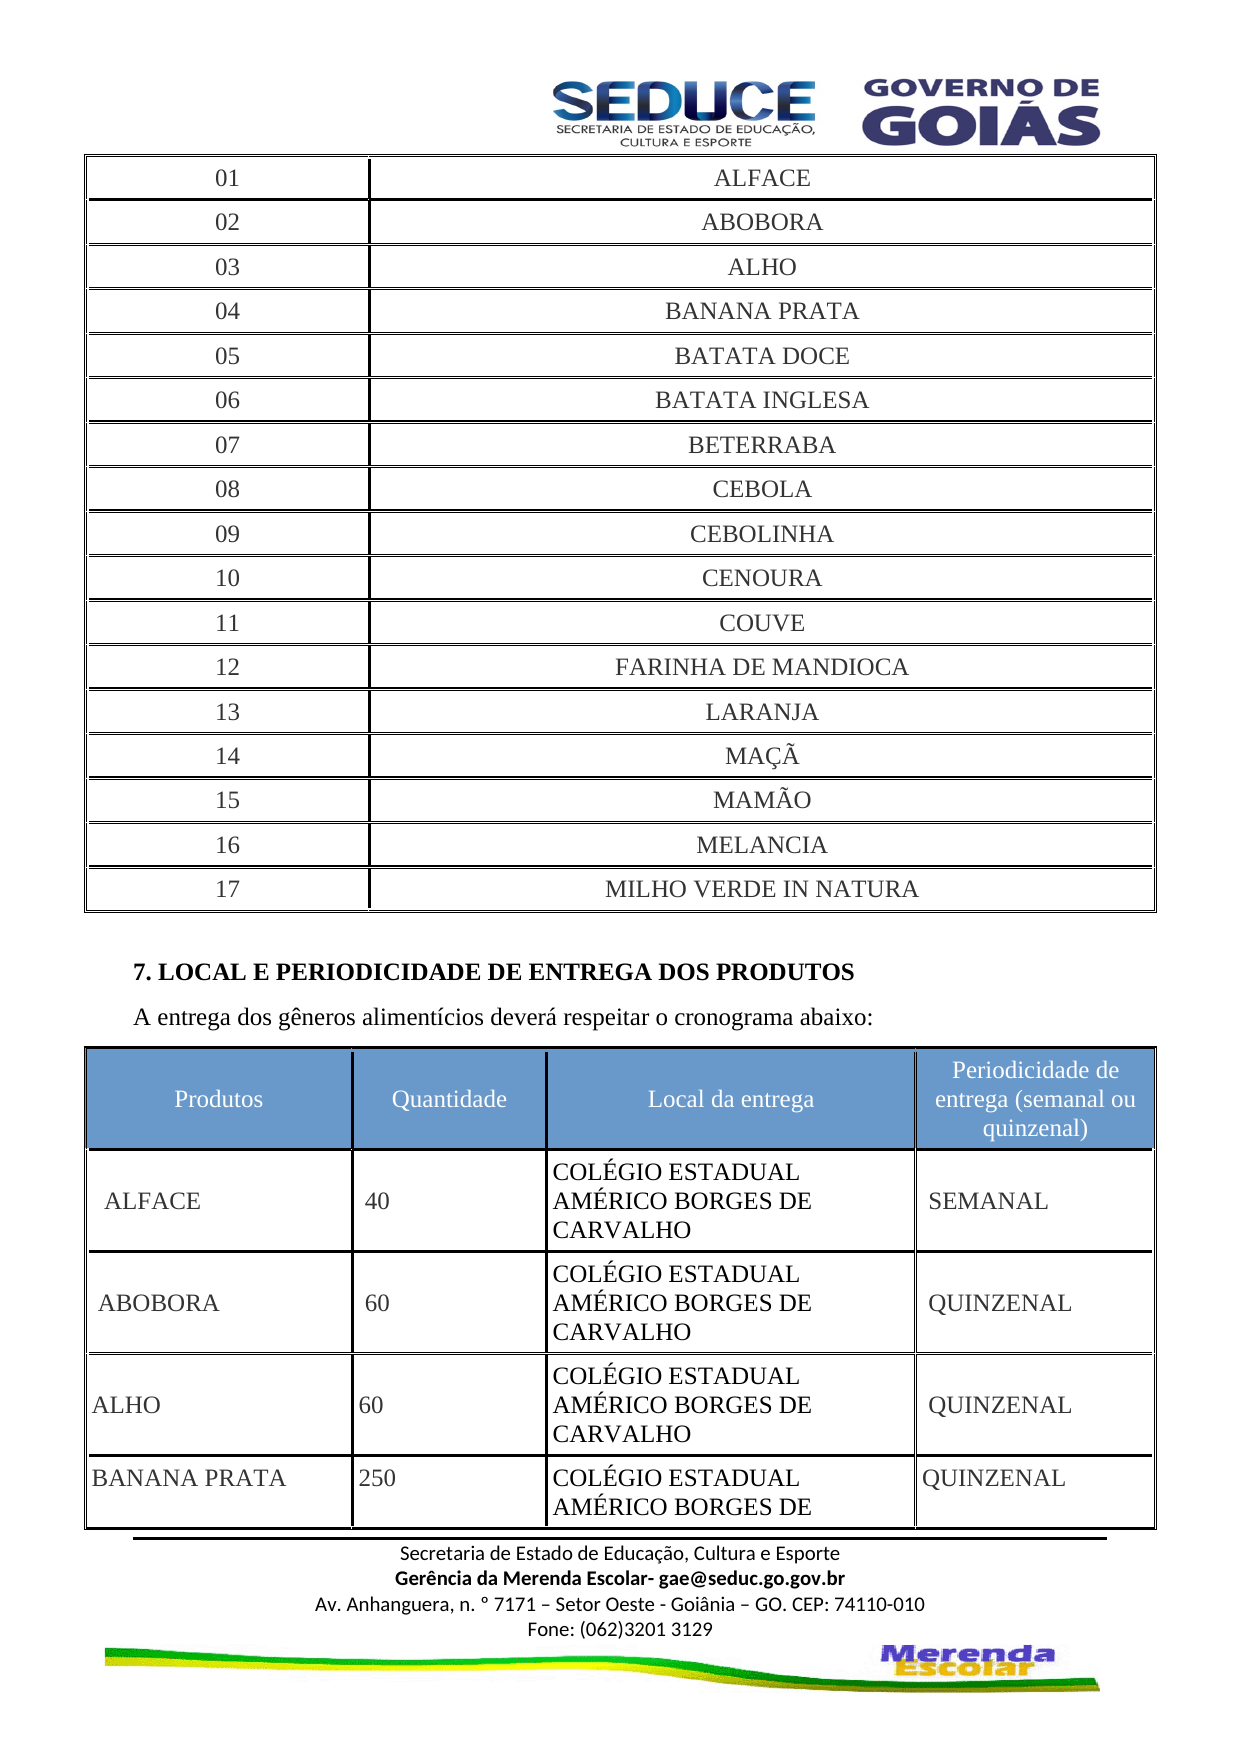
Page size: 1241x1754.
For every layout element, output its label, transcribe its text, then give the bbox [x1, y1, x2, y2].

table_cell QUINZENAL [917, 1250, 1154, 1352]
table_cell 02 [85, 198, 368, 242]
table_cell 16 [85, 821, 369, 865]
table_cell BATATA DOCE [371, 331, 1154, 376]
table_cell CENOURA [369, 554, 1155, 598]
table_cell QUINZENAL [916, 1352, 1155, 1454]
text A entrega dos gêneros alimentícios deverá respeitar o cronograma abaixo: [133, 1002, 1107, 1030]
table_cell 10 [85, 554, 369, 598]
table_cell CEBOLA [369, 465, 1155, 509]
table_cell ALFACE [369, 157, 1154, 198]
table_cell MAMÃO [371, 776, 1154, 821]
table_cell LARANJA [371, 687, 1154, 732]
table_cell SEMANAL [917, 1148, 1155, 1250]
table_cell COUVE [371, 598, 1154, 643]
table_header Produtos [87, 1048, 352, 1148]
table_cell MAÇÃ [369, 732, 1155, 776]
table_cell 60 [354, 1253, 545, 1352]
table_cell 07 [87, 420, 368, 465]
table_cell BATATA INGLESA [369, 376, 1155, 420]
table_cell 40 [354, 1151, 545, 1250]
table_cell 11 [87, 598, 368, 643]
table_cell COLÉGIO ESTADUAL AMÉRICO BORGES DE CARVALHO [546, 1457, 916, 1527]
table_cell COLÉGIO ESTADUAL AMÉRICO BORGES DE CARVALHO [548, 1355, 914, 1454]
table_header Periodicidade de entrega (semanal ou quinzenal) [916, 1049, 1154, 1148]
table_cell MILHO VERDE IN NATURA [369, 865, 1154, 909]
table_cell BETERRABA [371, 420, 1154, 465]
picture [552, 73, 1108, 154]
table_cell 08 [85, 465, 369, 509]
table_cell ALFACE [85, 1148, 351, 1250]
table_cell ALHO [85, 1352, 352, 1454]
table_cell ALHO [371, 243, 1154, 287]
table_cell MELANCIA [369, 821, 1155, 865]
table_cell QUINZENAL [916, 1454, 1154, 1527]
table_cell 15 [87, 776, 368, 821]
table_cell 13 [87, 687, 368, 732]
table_header Local da entrega [546, 1049, 916, 1148]
table_cell ABOBORA [371, 198, 1155, 242]
table_cell BANANA PRATA [87, 1454, 352, 1527]
table_cell 12 [85, 643, 369, 687]
table_cell BANANA PRATA [369, 287, 1155, 331]
table_cell 03 [87, 243, 368, 287]
table_cell 250 [352, 1457, 546, 1527]
table_cell 01 [87, 155, 369, 198]
table_cell COLÉGIO ESTADUAL AMÉRICO BORGES DE CARVALHO [548, 1151, 914, 1250]
table_cell 04 [85, 287, 369, 331]
table_cell 60 [354, 1355, 545, 1454]
table_cell 09 [87, 509, 368, 554]
table_cell COLÉGIO ESTADUAL AMÉRICO BORGES DE CARVALHO [548, 1253, 914, 1352]
table_cell 06 [85, 376, 369, 420]
table_cell CEBOLINHA [371, 509, 1154, 554]
table_cell FARINHA DE MANDIOCA [369, 643, 1155, 687]
table_header Quantidade [352, 1049, 546, 1148]
text 7. LOCAL E PERIODICIDADE DE ENTREGA DOS PRODUTOS [133, 957, 1107, 986]
table_cell 17 [87, 865, 369, 909]
table_cell 14 [85, 732, 369, 776]
table_cell ABOBORA [87, 1250, 351, 1352]
table_cell 05 [87, 331, 368, 376]
